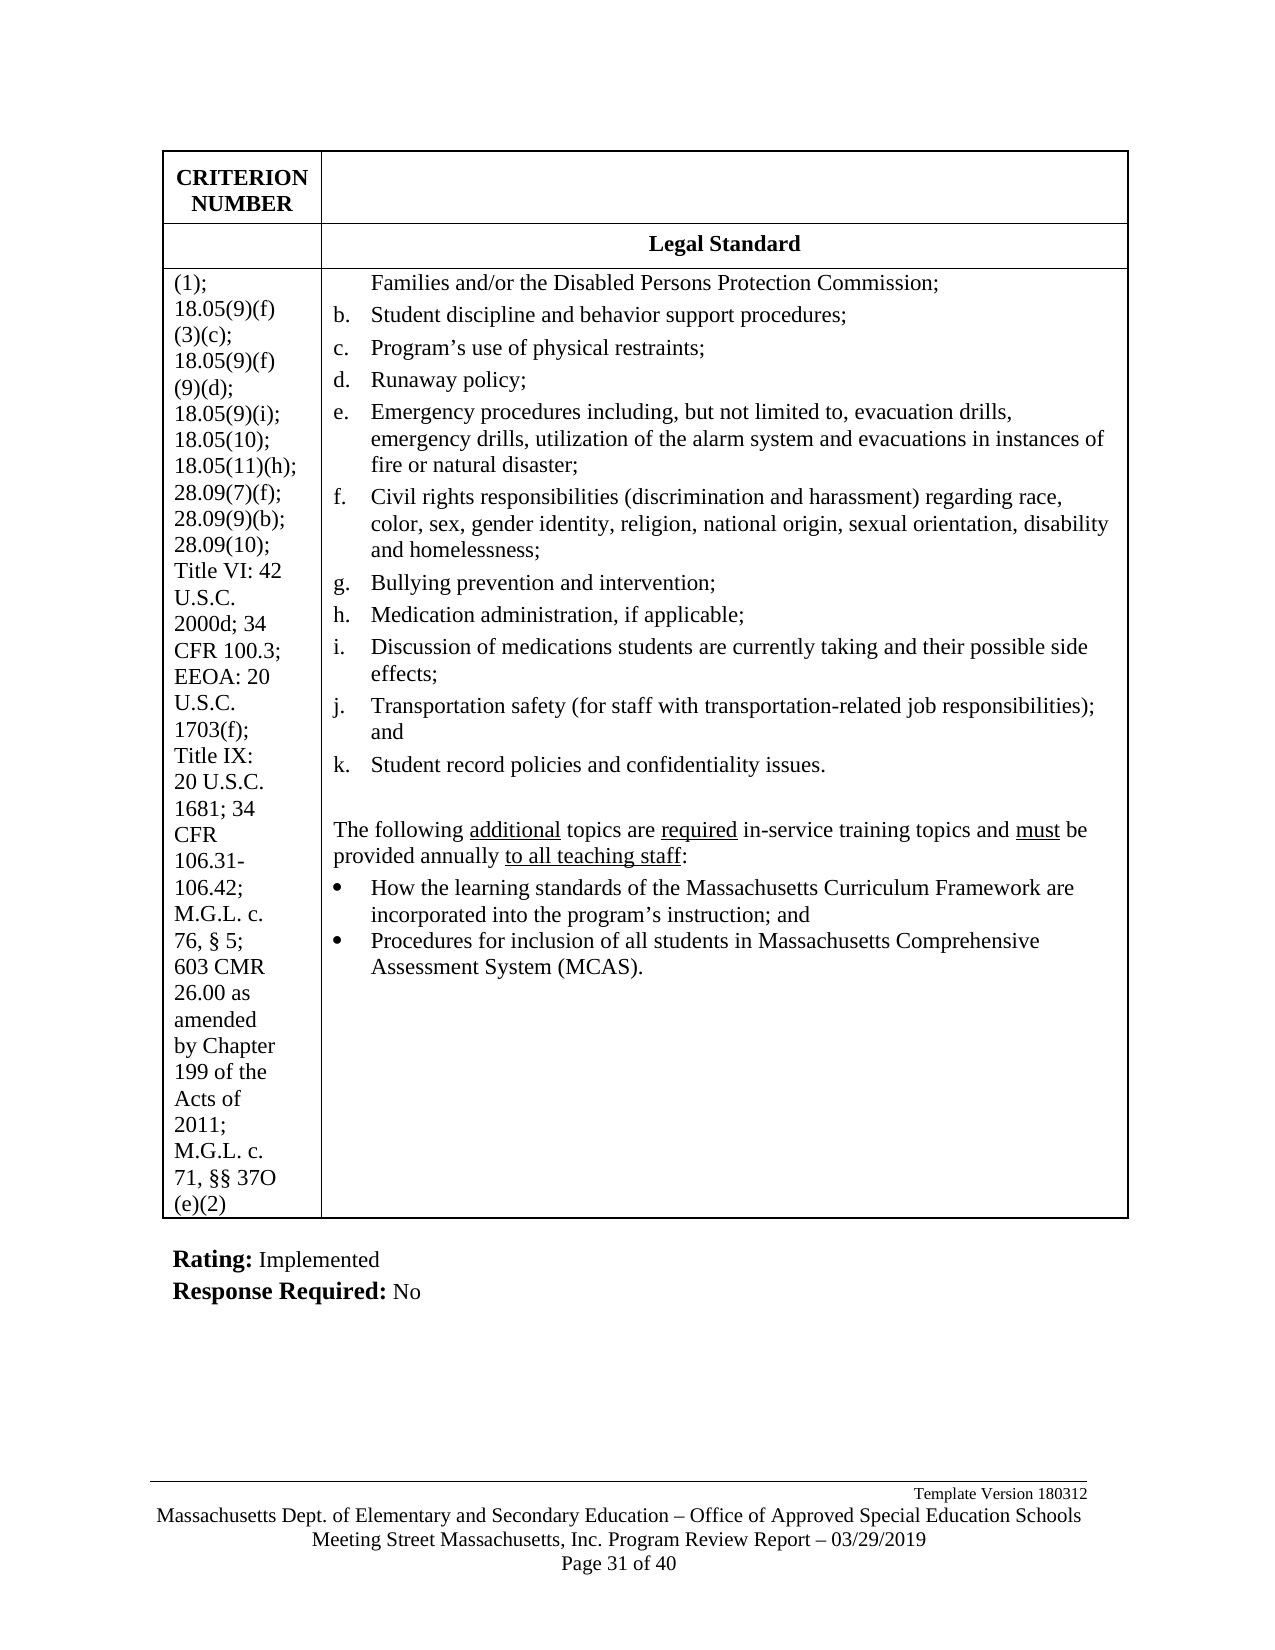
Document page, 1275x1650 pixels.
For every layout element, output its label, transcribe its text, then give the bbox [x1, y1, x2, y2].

table_cell Response Required: No [161, 1276, 1127, 1308]
table_header CRITERION NUMBER [164, 152, 321, 223]
table_cell [164, 224, 321, 268]
table_header Rating: Implemented [161, 1245, 1127, 1276]
table_header [322, 152, 1127, 223]
table_cell Legal Standard [322, 224, 1127, 268]
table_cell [164, 269, 321, 1217]
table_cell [322, 269, 1127, 1217]
